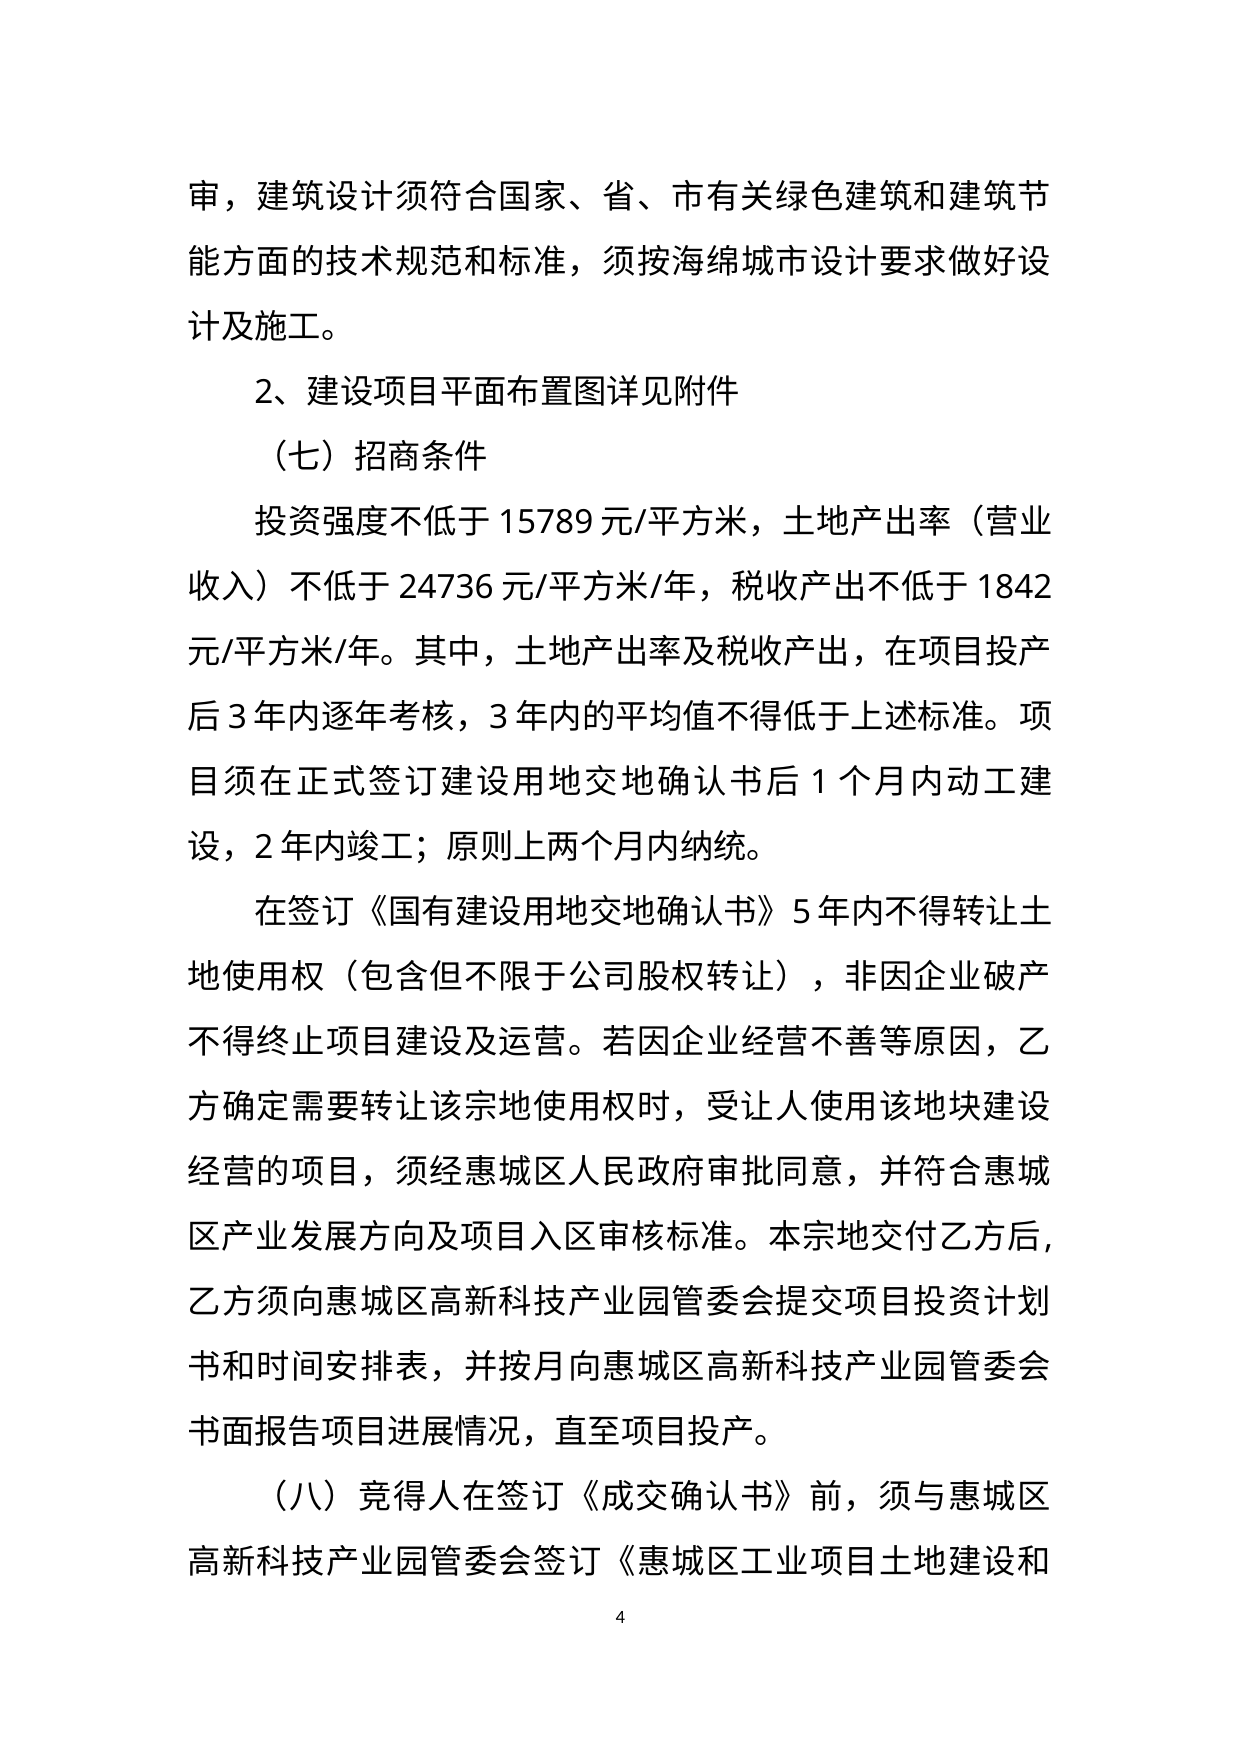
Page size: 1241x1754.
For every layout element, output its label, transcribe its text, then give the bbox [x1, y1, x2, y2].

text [187, 1462, 1053, 1592]
text （七）招商条件 [187, 422, 1053, 487]
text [187, 162, 1053, 357]
text 2、建设项目平面布置图详见附件 [187, 357, 1053, 422]
text 投资强度不低于15789元/平方米，土地产出率（营业收入）不低于24736元/平方米/年，税收产出不低于1842元/平方米/年。其中，土地产出率及税收产出，在项目投产后3年内逐年考核，3年内的平均值不得低于上述标准。项目须在正式签订建设用地交地确认书后1个月内动工建设，2年内竣工；原则上两个月内纳统。 [187, 487, 1053, 877]
text 在签订《国有建设用地交地确认书》5年内不得转让土地使用权（包含但不限于公司股权转让），非因企业破产不得终止项目建设及运营。若因企业经营不善等原因，乙方确定需要转让该宗地使用权时，受让人使用该地块建设经营的项目，须经惠城区人民政府审批同意，并符合惠城区产业发展方向及项目入区审核标准。本宗地交付乙方后,乙方须向惠城区高新科技产业园管委会提交项目投资计划书和时间安排表，并按月向惠城区高新科技产业园管委会书面报告项目进展情况，直至项目投产。 [187, 877, 1053, 1462]
